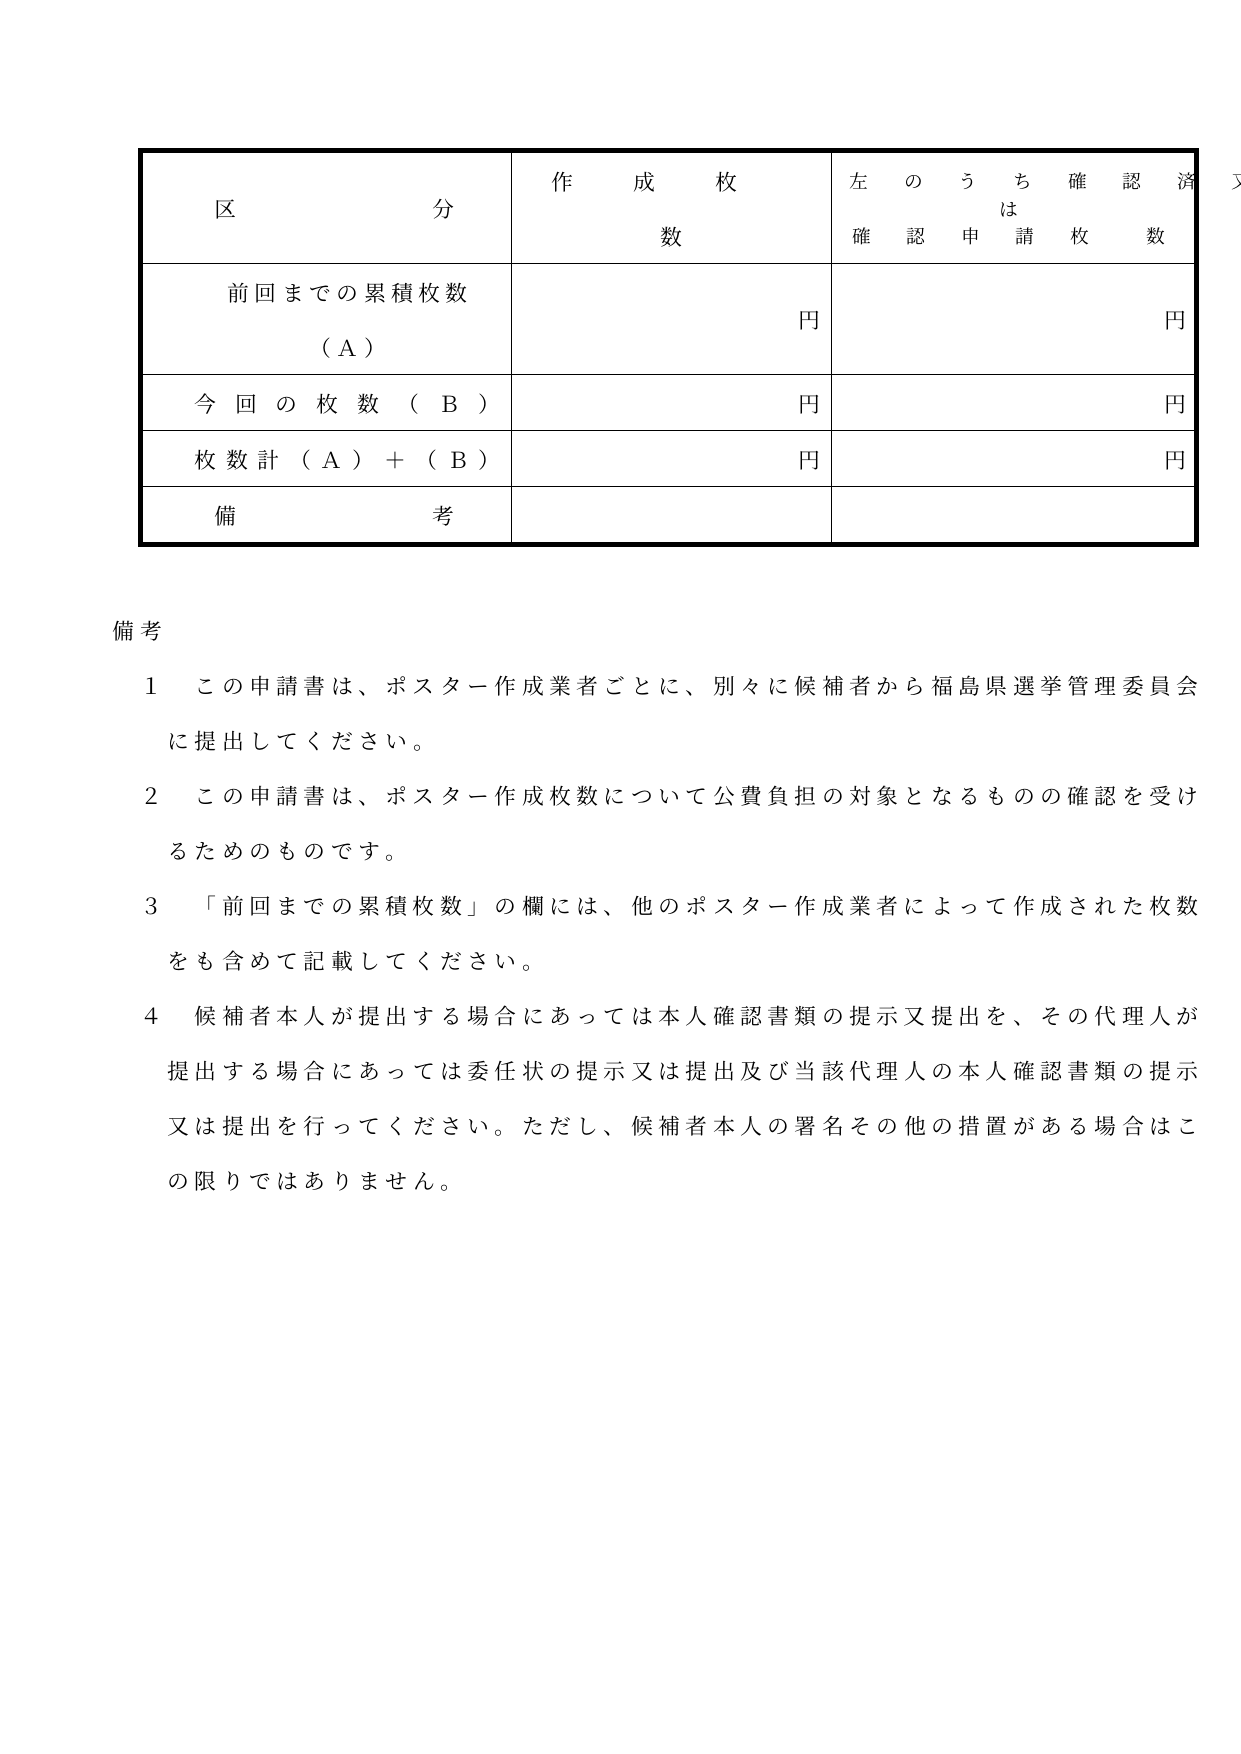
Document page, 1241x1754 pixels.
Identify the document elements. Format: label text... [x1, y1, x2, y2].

text ２ この申請書は、ポスター作成枚数について公費負担の対象となるものの確認を受けるためのものです。 [140, 767, 1204, 877]
table_cell 円 [512, 264, 831, 374]
table_cell 前回までの累積枚数（Ａ） [143, 264, 511, 374]
table_cell 円 [832, 264, 1194, 374]
table_cell 円 [512, 375, 831, 430]
table_cell 備 考 [143, 487, 511, 542]
text １ この申請書は、ポスター作成業者ごとに、別々に候補者から福島県選挙管理委員会に提出してください。 [140, 657, 1204, 767]
table_header 左のうち確認済又は 確認申請枚数 [832, 153, 1194, 263]
table_cell 円 [512, 431, 831, 486]
table_header 区 分 [143, 153, 511, 263]
table_header 作成枚数 [512, 153, 831, 263]
table_cell [832, 487, 1194, 542]
table_cell 今回の枚数（Ｂ） [143, 375, 511, 430]
text ４ 候補者本人が提出する場合にあっては本人確認書類の提示又提出を、その代理人が提出する場合にあっては委任状の提示又は提出及び当該代理人の本人確認書類の提示又は提出を行ってください。ただし、候補者本人の署名その他の措置がある場合はこの限りではありません。 [140, 987, 1204, 1207]
table_cell [512, 487, 831, 542]
table_cell 枚数計（Ａ）＋（Ｂ） [143, 431, 511, 486]
table_cell 円 [832, 431, 1194, 486]
text 備考 [113, 602, 1204, 657]
text ３ 「前回までの累積枚数」の欄には、他のポスター作成業者によって作成された枚数をも含めて記載してください。 [140, 877, 1204, 987]
table_cell 円 [832, 375, 1194, 430]
